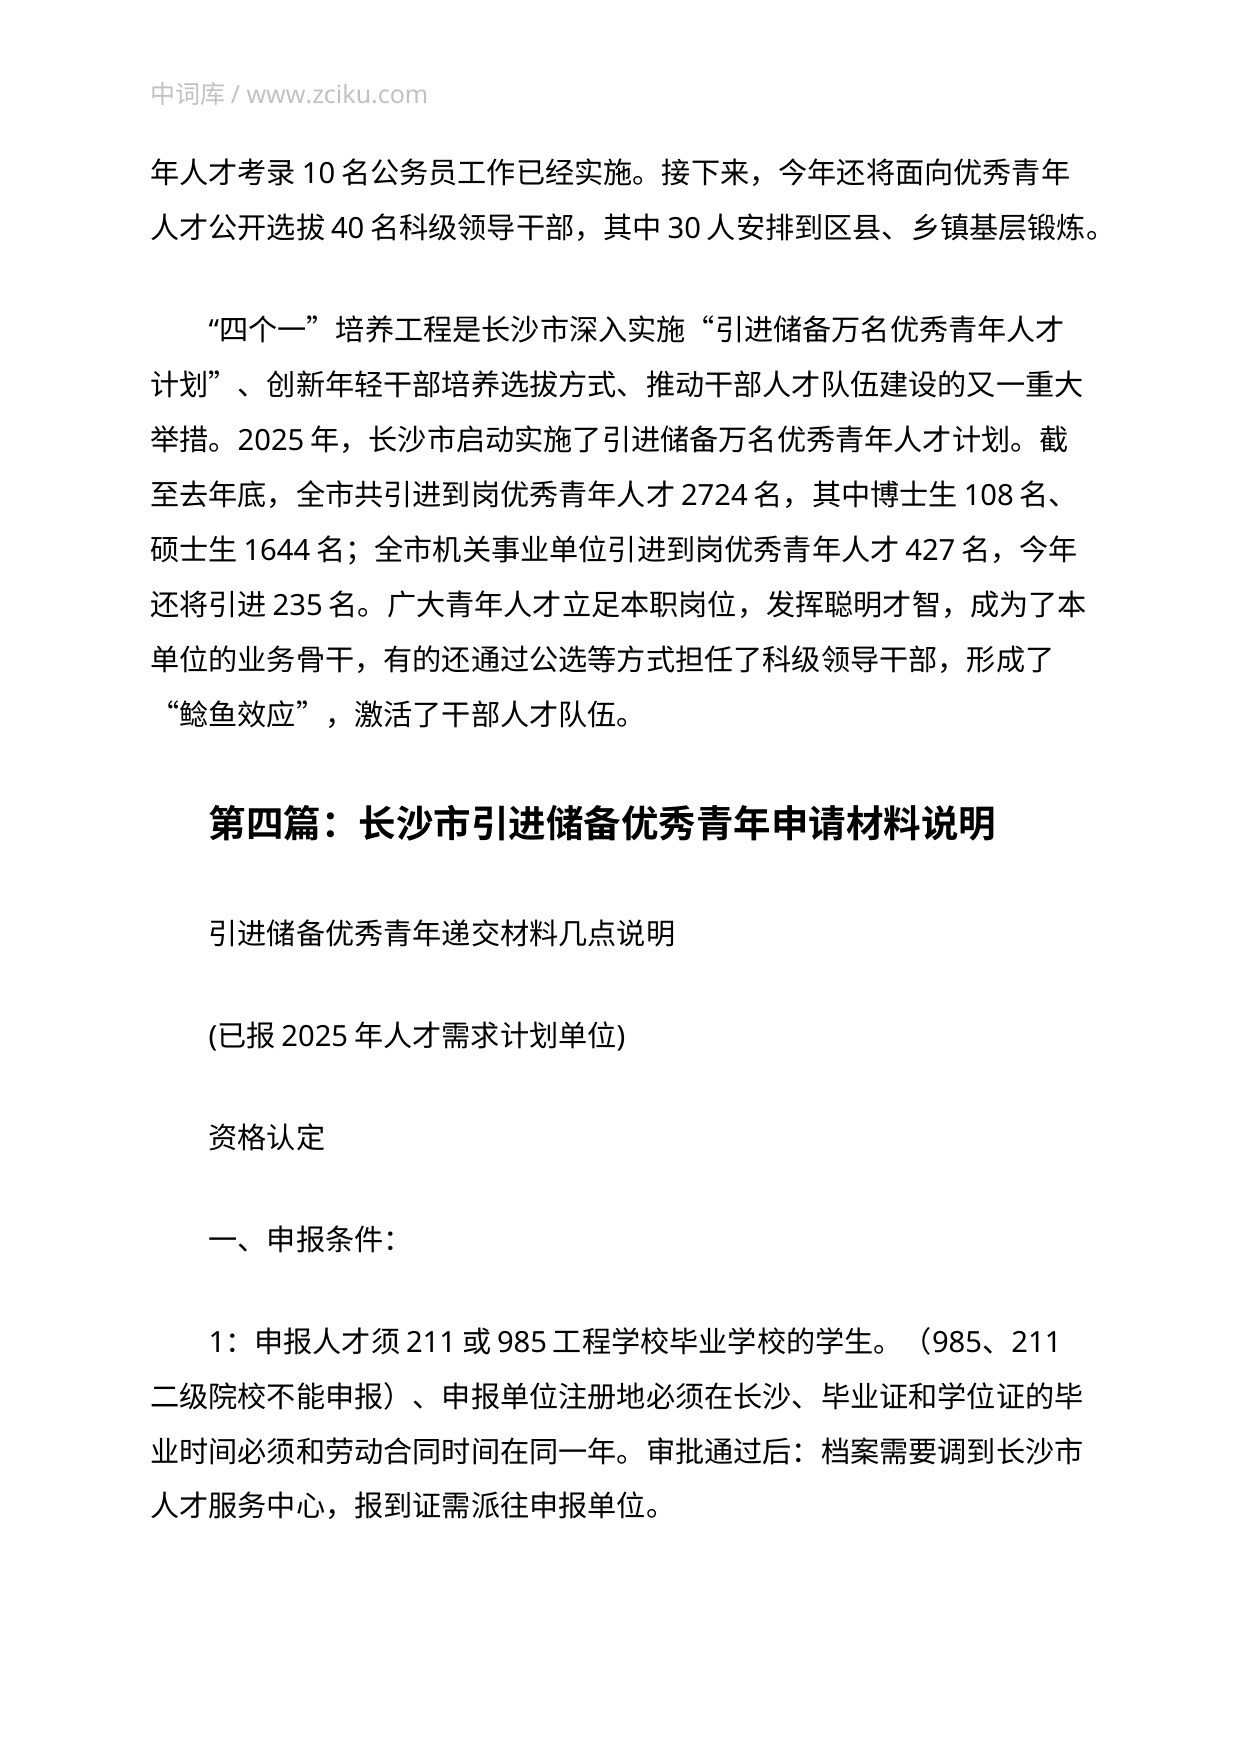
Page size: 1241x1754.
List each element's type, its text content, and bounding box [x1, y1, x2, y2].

text 第四篇：长沙市引进储备优秀青年申请材料说明 [150, 793, 1090, 848]
text 引进储备优秀青年递交材料几点说明 [150, 911, 1090, 953]
text (已报2025年人才需求计划单位) [150, 1013, 1090, 1055]
text “四个一”培养工程是长沙市深入实施“引进储备万名优秀青年人才计划”、创新年轻干部培养选拔方式、推动干部人才队伍建设的又一重大举措。2025年，长沙市启动实施了引进储备万名优秀青年人才计划。截至去年底，全市共引进到岗优秀青年人才2724名，其中博士生108名、硕士生1644名；全市机关事业单位引进到岗优秀青年人才427名，今年还将引进235名。广大青年人才立足本职岗位，发挥聪明才智，成为了本单位的业务骨干，有的还通过公选等方式担任了科级领导干部，形成了“鲶鱼效应”，激活了干部人才队伍。 [150, 307, 1090, 734]
text 一、申报条件： [150, 1216, 1090, 1259]
text 资格认定 [150, 1115, 1090, 1157]
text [150, 150, 1090, 247]
text 1：申报人才须211或985工程学校毕业学校的学生。（985、211二级院校不能申报）、申报单位注册地必须在长沙、毕业证和学位证的毕业时间必须和劳动合同时间在同一年。审批通过后：档案需要调到长沙市人才服务中心，报到证需派往申报单位。 [150, 1318, 1090, 1525]
